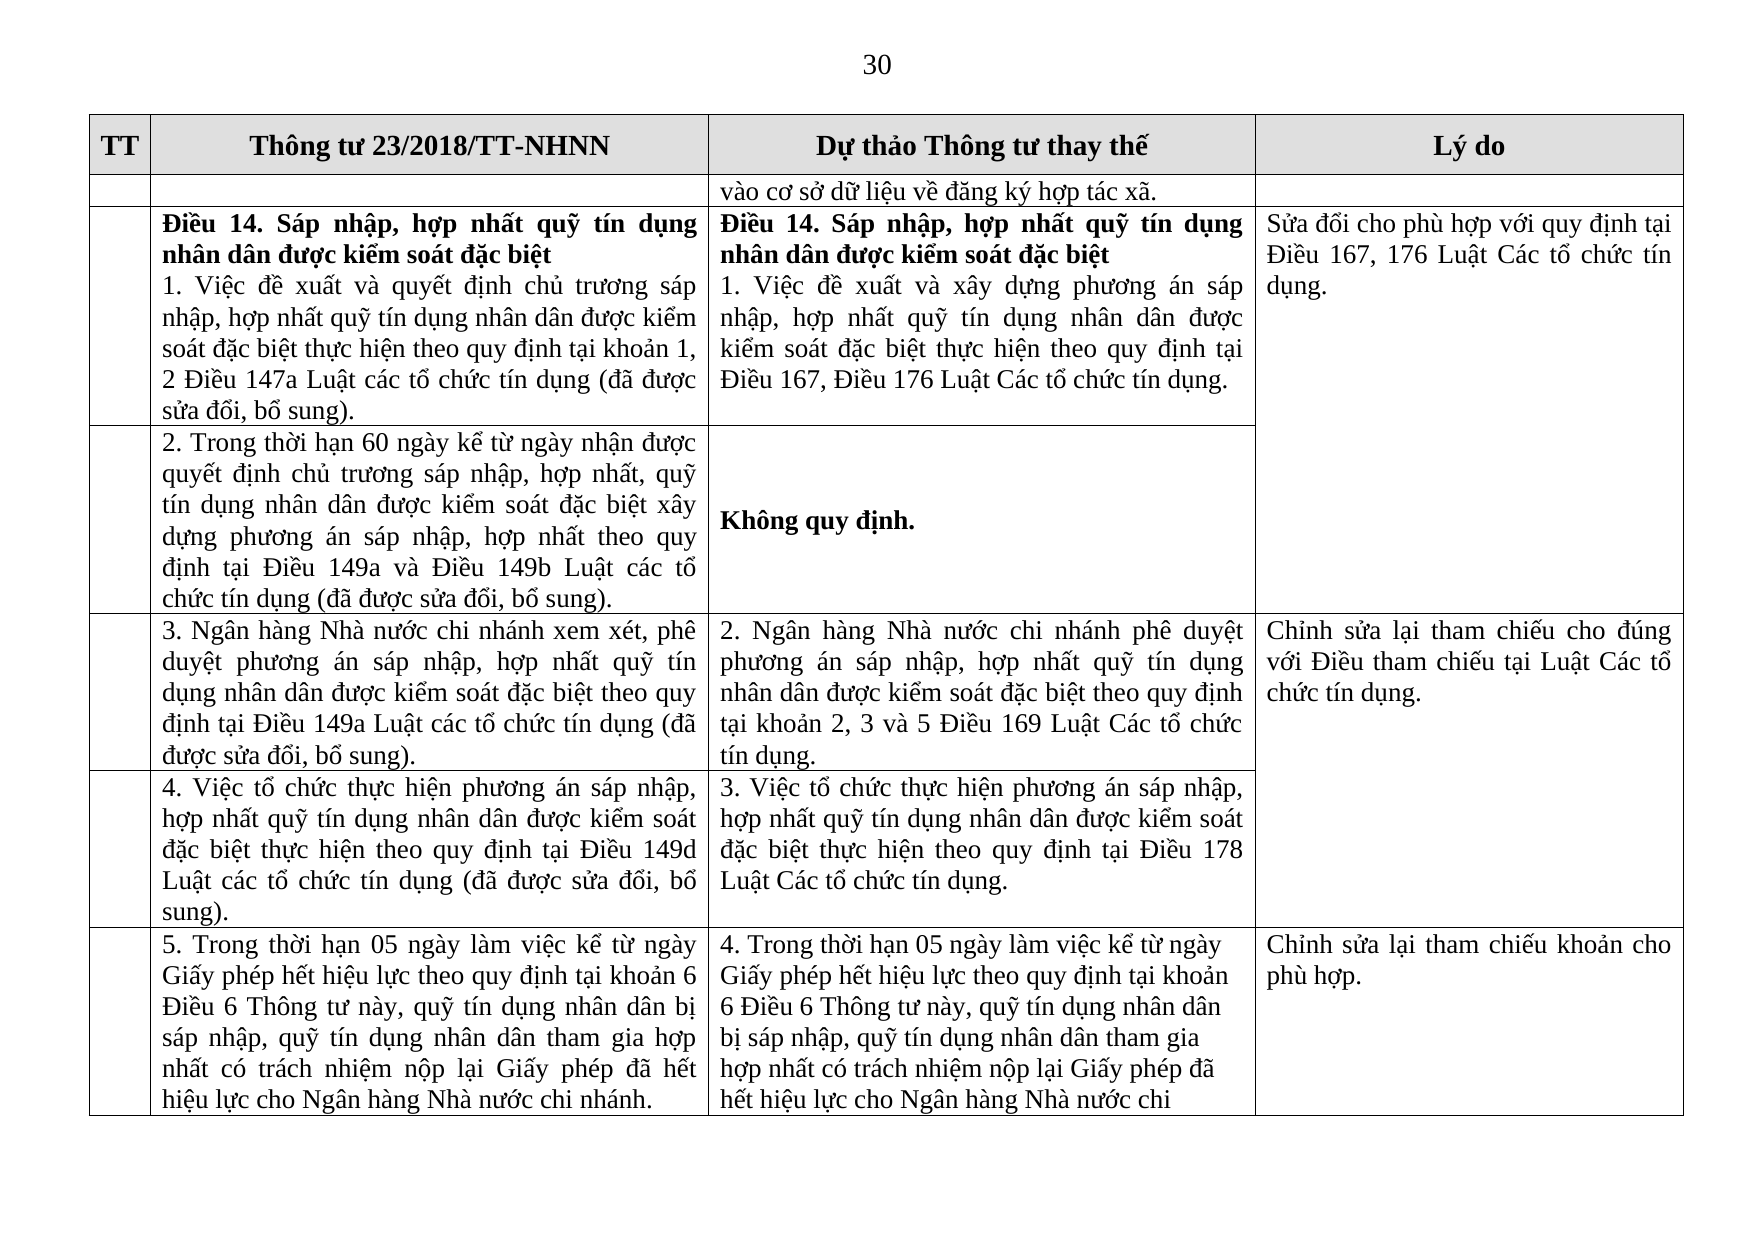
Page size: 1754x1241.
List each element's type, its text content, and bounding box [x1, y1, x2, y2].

table_cell [151, 175, 708, 206]
table_header Thông tư 23/2018/TT-NHNN [151, 115, 708, 174]
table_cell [151, 928, 708, 1114]
table_cell [90, 614, 150, 770]
table_header Lý do [1256, 115, 1683, 174]
table_cell Chỉnh sửa lại tham chiếu cho đúng với Điều tham chiếu tại Luật Các tổ chức tín dụng. [1256, 614, 1683, 927]
table_cell Điều 14. Sáp nhập, hợp nhất quỹ tín dụng nhân dân được kiểm soát đặc biệt 1. Việc đề xuất và xây dựng phương án sáp nhập, hợp nhất quỹ tín dụng nhân dân được kiểm soát đặc biệt thực hiện theo quy định tại Điều 167, Điều 176 Luật Các tổ chức tín dụng. [709, 207, 1255, 425]
table_cell 3. Ngân hàng Nhà nước chi nhánh xem xét, phê duyệt phương án sáp nhập, hợp nhất quỹ tín dụng nhân dân được kiểm soát đặc biệt theo quy định tại Điều 149a Luật các tổ chức tín dụng (đã được sửa đổi, bổ sung). [151, 614, 708, 770]
table_cell 2. Trong thời hạn 60 ngày kể từ ngày nhận được quyết định chủ trương sáp nhập, hợp nhất, quỹ tín dụng nhân dân được kiểm soát đặc biệt xây dựng phương án sáp nhập, hợp nhất theo quy định tại Điều 149a và Điều 149b Luật các tổ chức tín dụng (đã được sửa đổi, bổ sung). [151, 426, 708, 613]
table_cell 4. Việc tổ chức thực hiện phương án sáp nhập, hợp nhất quỹ tín dụng nhân dân được kiểm soát đặc biệt thực hiện theo quy định tại Điều 149d Luật các tổ chức tín dụng (đã được sửa đổi, bổ sung). [151, 771, 708, 927]
table_cell [90, 426, 150, 613]
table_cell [709, 928, 1255, 1114]
table_cell [90, 207, 150, 425]
table_cell 2. Ngân hàng Nhà nước chi nhánh phê duyệt phương án sáp nhập, hợp nhất quỹ tín dụng nhân dân được kiểm soát đặc biệt theo quy định tại khoản 2, 3 và 5 Điều 169 Luật Các tổ chức tín dụng. [709, 614, 1255, 770]
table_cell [709, 175, 1255, 206]
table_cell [1256, 928, 1683, 1114]
table_header TT [90, 115, 150, 174]
table_cell 3. Việc tổ chức thực hiện phương án sáp nhập, hợp nhất quỹ tín dụng nhân dân được kiểm soát đặc biệt thực hiện theo quy định tại Điều 178 Luật Các tổ chức tín dụng. [709, 771, 1255, 927]
table_header Dự thảo Thông tư thay thế [709, 115, 1255, 174]
table_cell [90, 175, 150, 206]
table_cell Sửa đổi cho phù hợp với quy định tại Điều 167, 176 Luật Các tổ chức tín dụng. [1256, 207, 1683, 613]
table_cell Điều 14. Sáp nhập, hợp nhất quỹ tín dụng nhân dân được kiểm soát đặc biệt 1. Việc đề xuất và quyết định chủ trương sáp nhập, hợp nhất quỹ tín dụng nhân dân được kiểm soát đặc biệt thực hiện theo quy định tại khoản 1, 2 Điều 147a Luật các tổ chức tín dụng (đã được sửa đổi, bổ sung). [151, 207, 708, 425]
table_cell Không quy định. [709, 426, 1255, 613]
table_cell [90, 771, 150, 927]
table_cell [90, 928, 150, 1114]
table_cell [1256, 175, 1683, 206]
